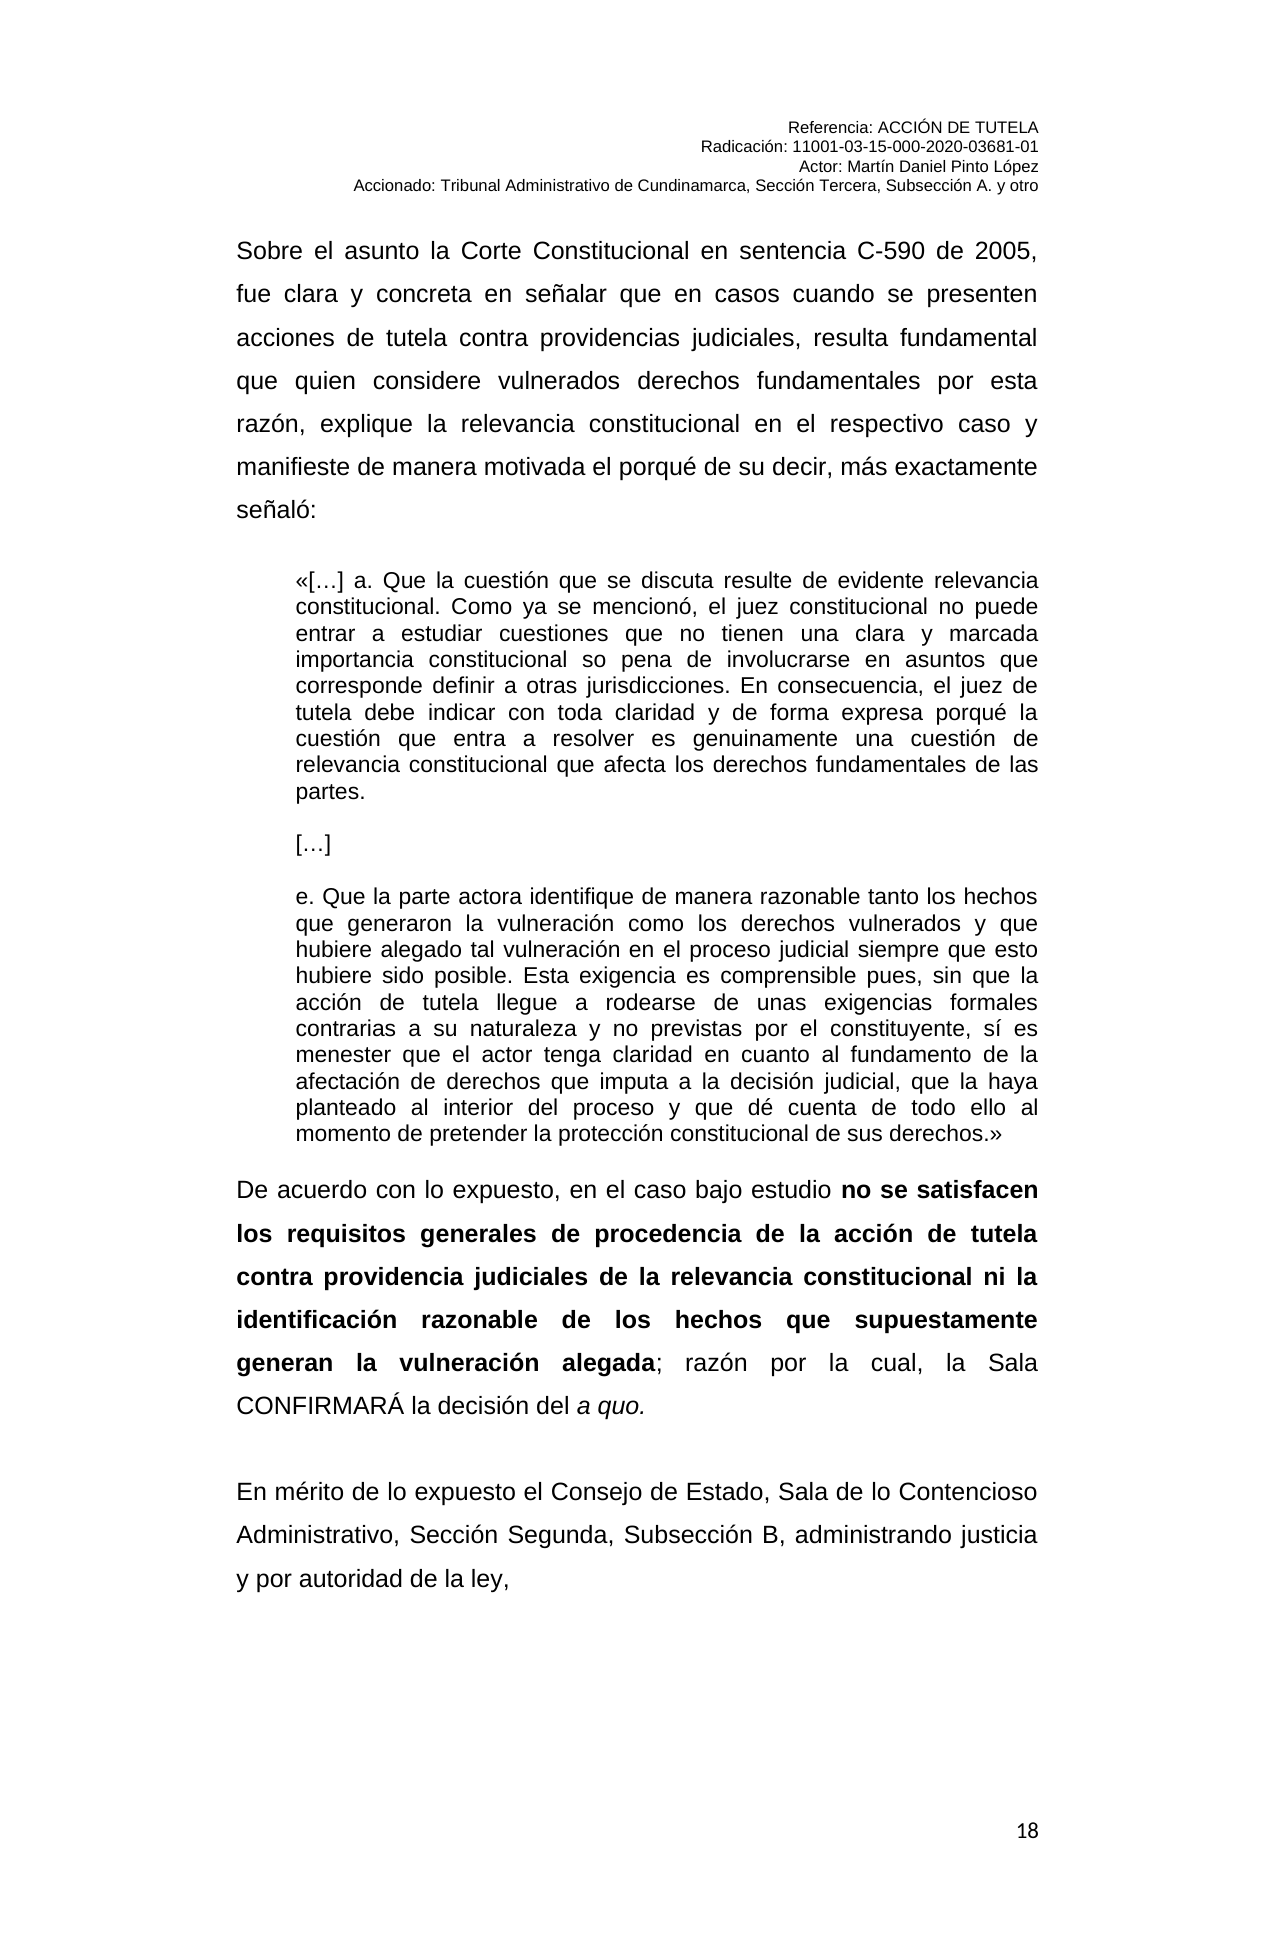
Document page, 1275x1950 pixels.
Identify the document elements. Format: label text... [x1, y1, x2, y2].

text En mérito de lo expuesto el Consejo de Estado, Sala de lo Contencioso Administrativo, Sección Segunda, Subsección B, administrando justicia y por autoridad de la ley, [236, 1477, 1039, 1592]
text «[…] a. Que la cuestión que se discuta resulte de evidente relevancia constitucional. Como ya se mencionó, el juez constitucional no puede entrar a estudiar cuestiones que no tienen una clara y marcada importancia constitucional so pena de involucrarse en asuntos que corresponde definir a otras jurisdicciones. En consecuencia, el juez de tutela debe indicar con toda claridad y de forma expresa porqué la cuestión que entra a resolver es genuinamente una cuestión de relevancia constitucional que afecta los derechos fundamentales de las partes. [295, 567, 1039, 804]
text e. Que la parte actora identifique de manera razonable tanto los hechos que generaron la vulneración como los derechos vulnerados y que hubiere alegado tal vulneración en el proceso judicial siempre que esto hubiere sido posible. Esta exigencia es comprensible pues, sin que la acción de tutela llegue a rodearse de unas exigencias formales contrarias a su naturaleza y no previstas por el constituyente, sí es menester que el actor tenga claridad en cuanto al fundamento de la afectación de derechos que imputa a la decisión judicial, que la haya planteado al interior del proceso y que dé cuenta de todo ello al momento de pretender la protección constitucional de sus derechos.» [295, 883, 1039, 1147]
text De acuerdo con lo expuesto, en el caso bajo estudio no se satisfacen los requisitos generales de procedencia de la acción de tutela contra providencia judiciales de la relevancia constitucional ni la identificación razonable de los hechos que supuestamente generan la vulneración alegada; razón por la cual, la Sala CONFIRMARÁ la decisión del a quo. [236, 1175, 1039, 1420]
text Sobre el asunto la Corte Constitucional en sentencia C-590 de 2005, fue clara y concreta en señalar que en casos cuando se presenten acciones de tutela contra providencias judiciales, resulta fundamental que quien considere vulnerados derechos fundamentales por esta razón, explique la relevancia constitucional en el respectivo caso y manifieste de manera motivada el porqué de su decir, más exactamente señaló: [236, 236, 1039, 524]
text […] [295, 830, 1039, 857]
